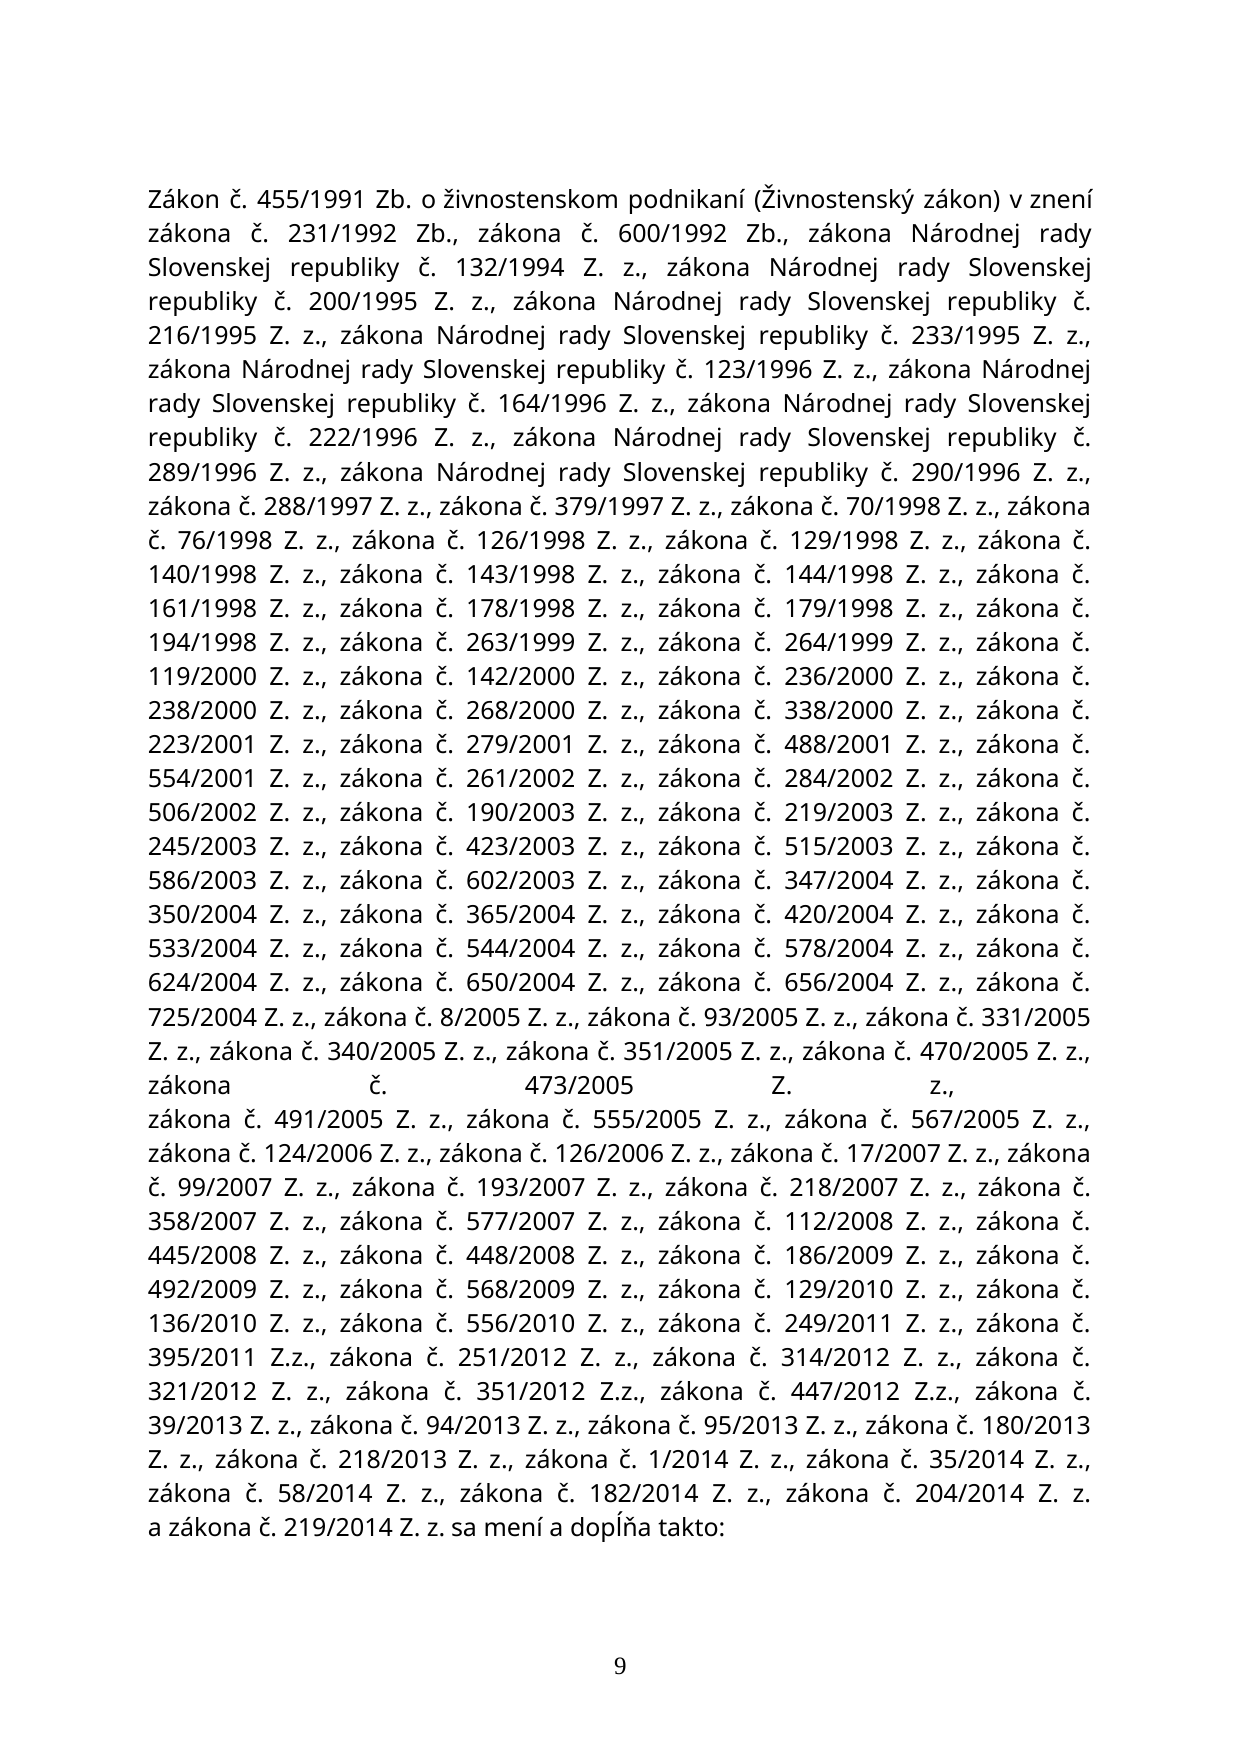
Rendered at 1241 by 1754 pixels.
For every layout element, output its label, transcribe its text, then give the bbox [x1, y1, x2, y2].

text Zákon č. 455/1991 Zb. o živnostenskom podnikaní (Živnostenský zákon) v znení zákona č. 231/1992 Zb., zákona č. 600/1992 Zb., zákona Národnej rady Slovenskej republiky č. 132/1994 Z. z., zákona Národnej rady Slovenskej republiky č. 200/1995 Z. z., zákona Národnej rady Slovenskej republiky č. 216/1995 Z. z., zákona Národnej rady Slovenskej republiky č. 233/1995 Z. z., zákona Národnej rady Slovenskej republiky č. 123/1996 Z. z., zákona Národnej rady Slovenskej republiky č. 164/1996 Z. z., zákona Národnej rady Slovenskej republiky č. 222/1996 Z. z., zákona Národnej rady Slovenskej republiky č. 289/1996 Z. z., zákona Národnej rady Slovenskej republiky č. 290/1996 Z. z., zákona č. 288/1997 Z. z., zákona č. 379/1997 Z. z., zákona č. 70/1998 Z. z., zákona č. 76/1998 Z. z., zákona č. 126/1998 Z. z., zákona č. 129/1998 Z. z., zákona č. 140/1998 Z. z., zákona č. 143/1998 Z. z., zákona č. 144/1998 Z. z., zákona č. 161/1998 Z. z., zákona č. 178/1998 Z. z., zákona č. 179/1998 Z. z., zákona č. 194/1998 Z. z., zákona č. 263/1999 Z. z., zákona č. 264/1999 Z. z., zákona č. 119/2000 Z. z., zákona č. 142/2000 Z. z., zákona č. 236/2000 Z. z., zákona č. 238/2000 Z. z., zákona č. 268/2000 Z. z., zákona č. 338/2000 Z. z., zákona č. 223/2001 Z. z., zákona č. 279/2001 Z. z., zákona č. 488/2001 Z. z., zákona č. 554/2001 Z. z., zákona č. 261/2002 Z. z., zákona č. 284/2002 Z. z., zákona č. 506/2002 Z. z., zákona č. 190/2003 Z. z., zákona č. 219/2003 Z. z., zákona č. 245/2003 Z. z., zákona č. 423/2003 Z. z., zákona č. 515/2003 Z. z., zákona č. 586/2003 Z. z., zákona č. 602/2003 Z. z., zákona č. 347/2004 Z. z., zákona č. 350/2004 Z. z., zákona č. 365/2004 Z. z., zákona č. 420/2004 Z. z., zákona č. 533/2004 Z. z., zákona č. 544/2004 Z. z., zákona č. 578/2004 Z. z., zákona č. 624/2004 Z. z., zákona č. 650/2004 Z. z., zákona č. 656/2004 Z. z., zákona č. 725/2004 Z. z., zákona č. 8/2005 Z. z., zákona č. 93/2005 Z. z., zákona č. 331/2005 Z. z., zákona č. 340/2005 Z. z., zákona č. 351/2005 Z. z., zákona č. 470/2005 Z. z., zákona č. 473/2005 Z. z., zákona č. 491/2005 Z. z., zákona č. 555/2005 Z. z., zákona č. 567/2005 Z. z., zákona č. 124/2006 Z. z., zákona č. 126/2006 Z. z., zákona č. 17/2007 Z. z., zákona č. 99/2007 Z. z., zákona č. 193/2007 Z. z., zákona č. 218/2007 Z. z., zákona č. 358/2007 Z. z., zákona č. 577/2007 Z. z., zákona č. 112/2008 Z. z., zákona č. 445/2008 Z. z., zákona č. 448/2008 Z. z., zákona č. 186/2009 Z. z., zákona č. 492/2009 Z. z., zákona č. 568/2009 Z. z., zákona č. 129/2010 Z. z., zákona č. 136/2010 Z. z., zákona č. 556/2010 Z. z., zákona č. 249/2011 Z. z., zákona č. 395/2011 Z.z., zákona č. 251/2012 Z. z., zákona č. 314/2012 Z. z., zákona č. 321/2012 Z. z., zákona č. 351/2012 Z.z., zákona č. 447/2012 Z.z., zákona č. 39/2013 Z. z., zákona č. 94/2013 Z. z., zákona č. 95/2013 Z. z., zákona č. 180/2013 Z. z., zákona č. 218/2013 Z. z., zákona č. 1/2014 Z. z., zákona č. 35/2014 Z. z., zákona č. 58/2014 Z. z., zákona č. 182/2014 Z. z., zákona č. 204/2014 Z. z. a zákona č. 219/2014 Z. z. sa mení a dopĺňa takto: [148, 182, 1093, 1544]
